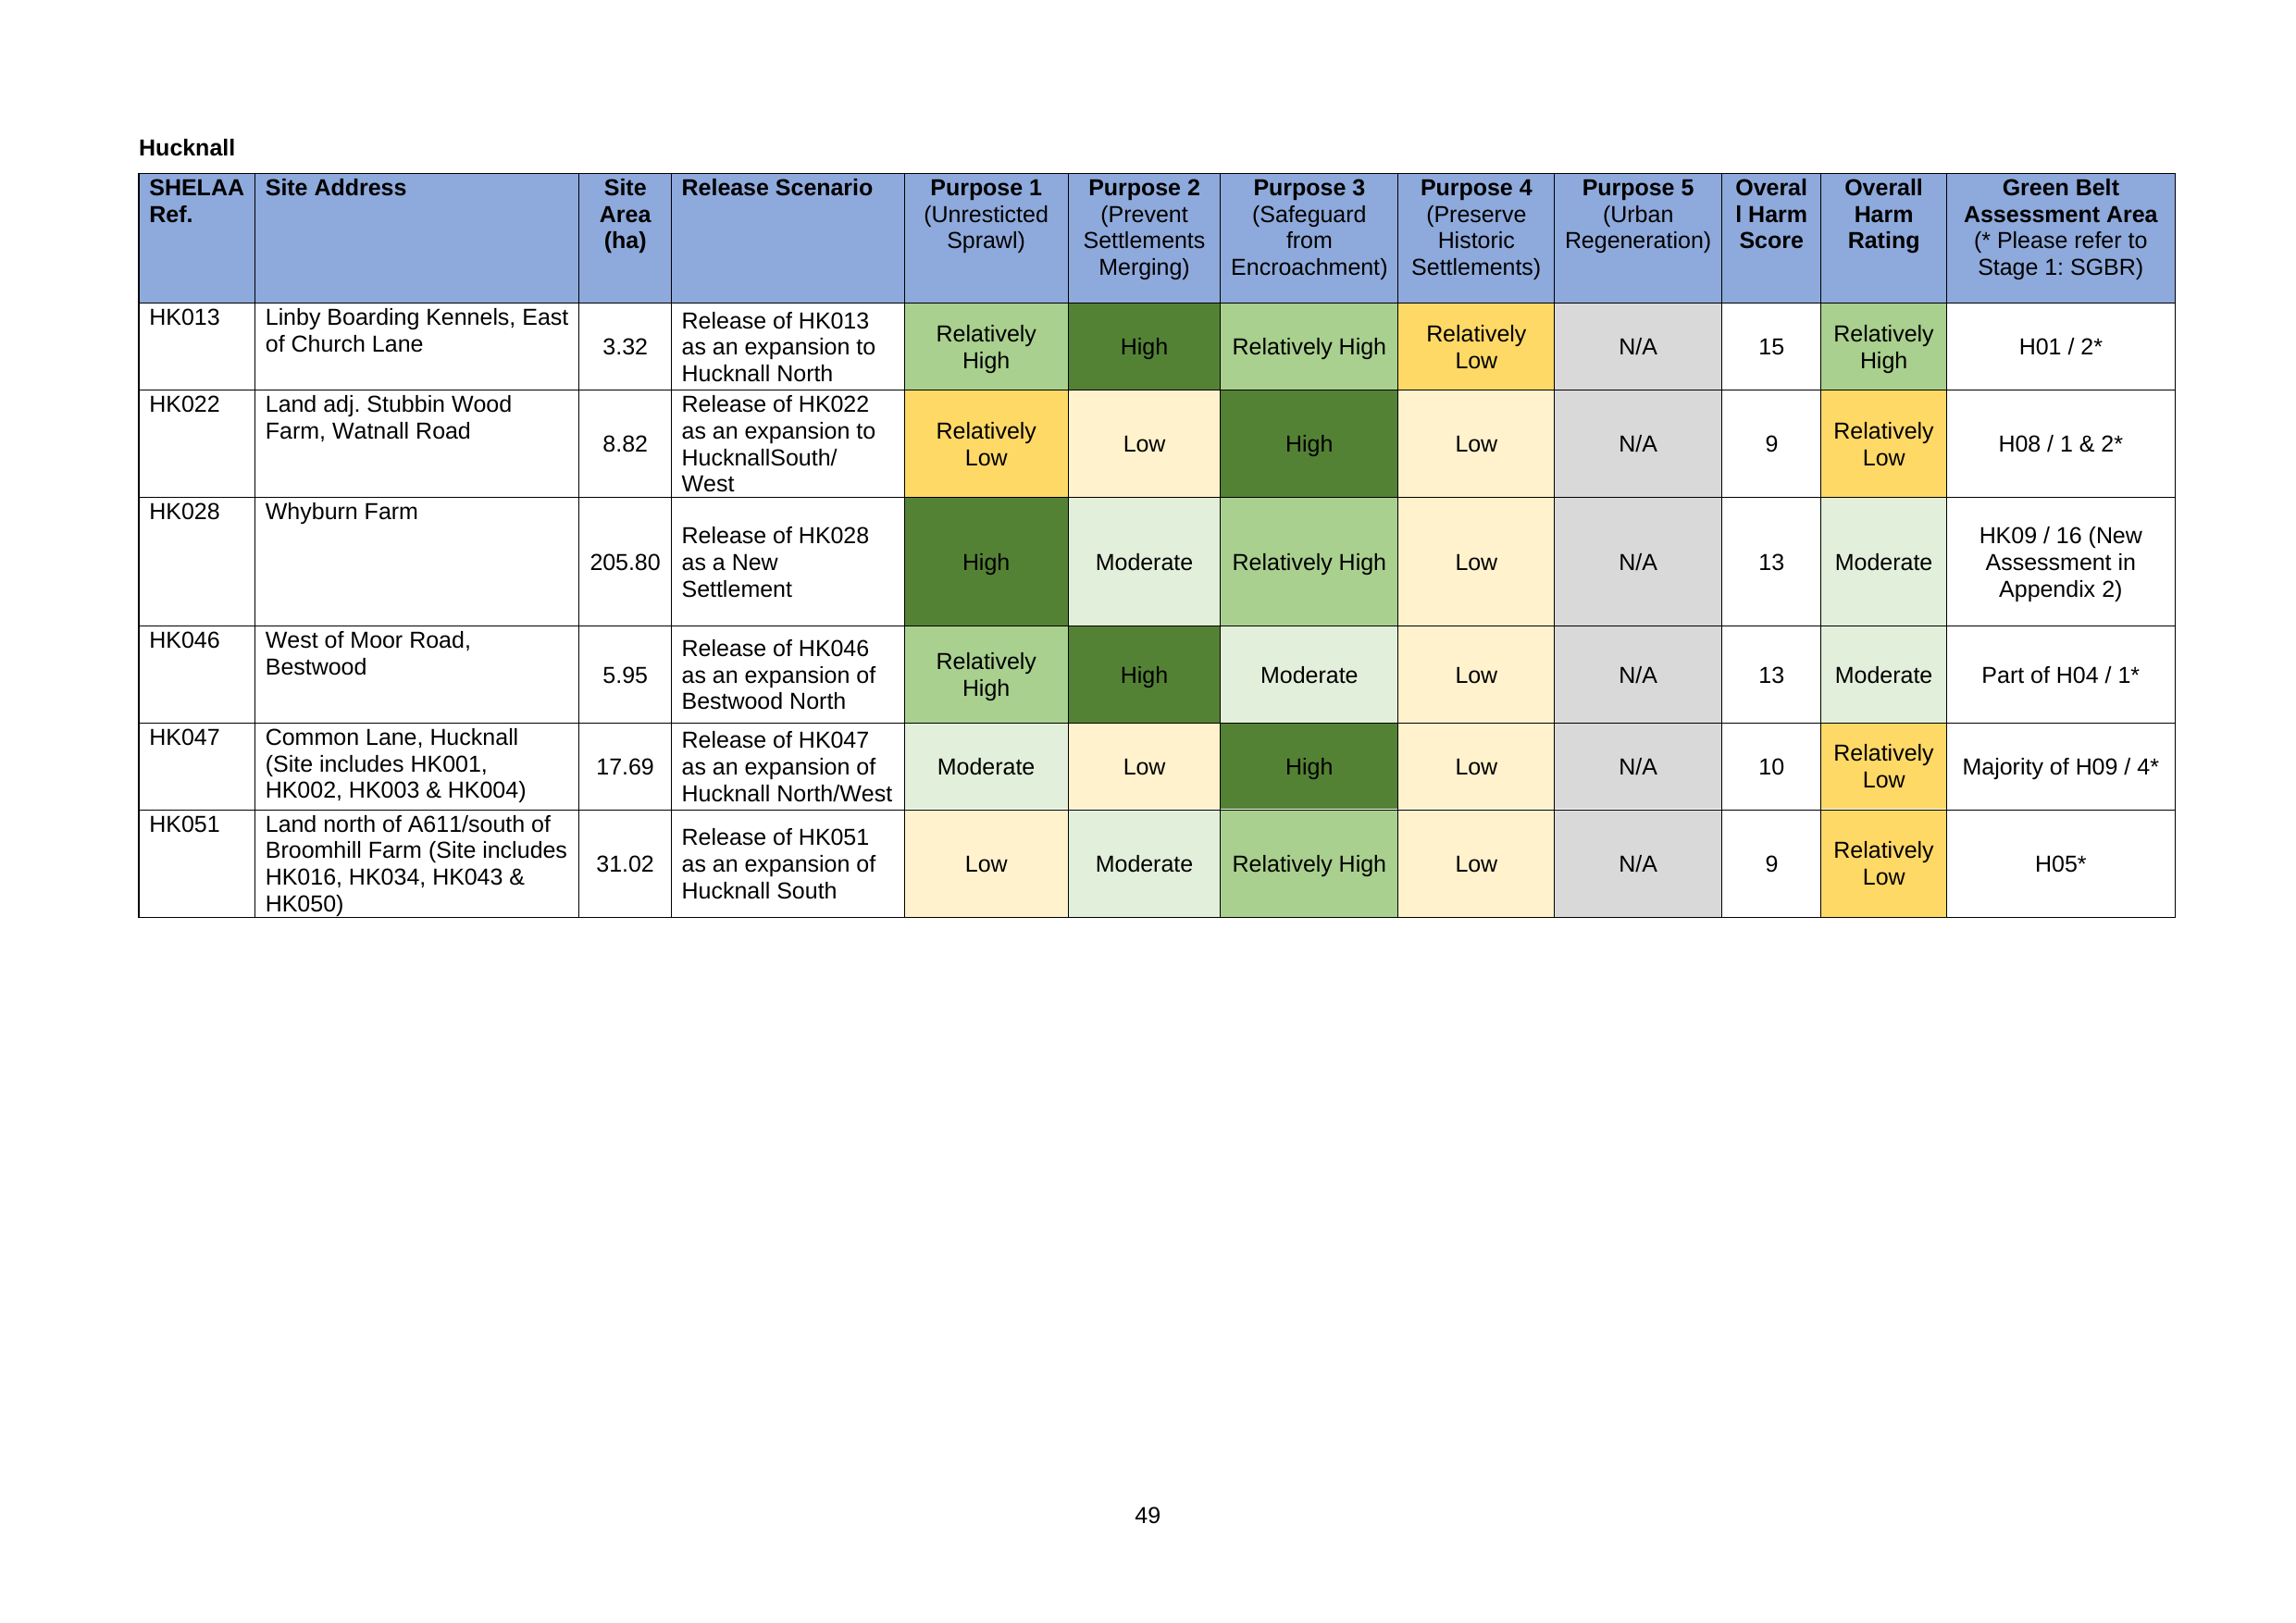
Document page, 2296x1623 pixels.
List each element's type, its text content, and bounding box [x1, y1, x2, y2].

table_cell Relatively Low [1398, 304, 1554, 390]
table_cell Relatively High [1221, 304, 1397, 390]
table_cell HK046 [140, 626, 254, 723]
table_cell HK013 [140, 304, 254, 390]
table_cell 9 [1722, 390, 1820, 497]
table_cell Moderate [905, 724, 1068, 809]
table_cell N/A [1555, 498, 1721, 626]
table_cell Land north of A611/south of Broomhill Farm (Site includes HK016, HK034, HK043 & HK050) [255, 811, 578, 917]
table_cell HK047 [140, 724, 254, 809]
table_header Purpose 3 (Safeguard from Encroachment) [1221, 174, 1397, 303]
table_cell H08 / 1 & 2* [1947, 390, 2175, 497]
table_cell 10 [1722, 724, 1820, 809]
table_cell Linby Boarding Kennels, East of Church Lane [255, 304, 578, 390]
table_cell H01 / 2* [1947, 304, 2175, 390]
table_cell Relatively Low [905, 390, 1068, 497]
table_cell Common Lane, Hucknall (Site includes HK001, HK002, HK003 & HK004) [255, 724, 578, 809]
table_cell N/A [1555, 304, 1721, 390]
table_cell High [1069, 626, 1220, 723]
table_cell Low [1069, 724, 1220, 809]
table_cell 13 [1722, 498, 1820, 626]
table_cell Whyburn Farm [255, 498, 578, 626]
table_cell 205.80 [579, 498, 671, 626]
table_cell Release of HK051 as an expansion of Hucknall South [672, 811, 904, 917]
table_cell Low [1398, 724, 1554, 809]
table_cell Release of HK047 as an expansion of Hucknall North/West [672, 724, 904, 809]
subtitle Hucknall [139, 134, 2156, 161]
table_cell Relatively High [1221, 811, 1397, 917]
table_header Site Area (ha) [579, 174, 671, 303]
table_cell Release of HK022 as an expansion to HucknallSouth/ West [672, 390, 904, 497]
table_header SHELAA Ref. [140, 174, 254, 303]
table_cell Low [1398, 811, 1554, 917]
table_cell Moderate [1821, 626, 1946, 723]
table_cell Release of HK046 as an expansion of Bestwood North [672, 626, 904, 723]
table_cell Relatively High [905, 626, 1068, 723]
table_header Overall Harm Rating [1821, 174, 1946, 303]
table_cell Release of HK028 as a New Settlement [672, 498, 904, 626]
table_cell Relatively Low [1821, 724, 1946, 809]
table_cell 17.69 [579, 724, 671, 809]
table_cell 15 [1722, 304, 1820, 390]
table_header Purpose 4 (Preserve Historic Settlements) [1398, 174, 1554, 303]
table_cell N/A [1555, 724, 1721, 809]
table_cell Relatively High [905, 304, 1068, 390]
table_cell Release of HK013 as an expansion to Hucknall North [672, 304, 904, 390]
table_cell 13 [1722, 626, 1820, 723]
table_cell N/A [1555, 390, 1721, 497]
table_header Purpose 1 (Unresticted Sprawl) [905, 174, 1068, 303]
table_cell HK051 [140, 811, 254, 917]
table_cell HK028 [140, 498, 254, 626]
table_cell N/A [1555, 626, 1721, 723]
table_cell Majority of H09 / 4* [1947, 724, 2175, 809]
table_cell Part of H04 / 1* [1947, 626, 2175, 723]
table_cell Low [1398, 498, 1554, 626]
table_header Release Scenario [672, 174, 904, 303]
table_cell Low [905, 811, 1068, 917]
table_header Purpose 2 (Prevent Settlements Merging) [1069, 174, 1220, 303]
table_cell 31.02 [579, 811, 671, 917]
table_cell N/A [1555, 811, 1721, 917]
table_cell Moderate [1821, 498, 1946, 626]
table_cell Land adj. Stubbin Wood Farm, Watnall Road [255, 390, 578, 497]
table_cell Moderate [1069, 498, 1220, 626]
table_cell 5.95 [579, 626, 671, 723]
table_cell High [1221, 390, 1397, 497]
table_cell Relatively Low [1821, 811, 1946, 917]
table_header Overall Harm Score [1722, 174, 1820, 303]
table_cell High [905, 498, 1068, 626]
table_cell 9 [1722, 811, 1820, 917]
table_cell Relatively High [1221, 498, 1397, 626]
table_cell 3.32 [579, 304, 671, 390]
table_cell Low [1398, 626, 1554, 723]
table_cell High [1069, 304, 1220, 390]
table_cell HK09 / 16 (New Assessment in Appendix 2) [1947, 498, 2175, 626]
table_cell 8.82 [579, 390, 671, 497]
table_cell High [1221, 724, 1397, 809]
table_cell Moderate [1221, 626, 1397, 723]
table_cell H05* [1947, 811, 2175, 917]
table_cell Relatively Low [1821, 390, 1946, 497]
table_cell West of Moor Road, Bestwood [255, 626, 578, 723]
table_header Site Address [255, 174, 578, 303]
table_header Green Belt Assessment Area (* Please refer to Stage 1: SGBR) [1947, 174, 2175, 303]
table_header Purpose 5 (Urban Regeneration) [1555, 174, 1721, 303]
table_cell Moderate [1069, 811, 1220, 917]
table_cell Relatively High [1821, 304, 1946, 390]
table_cell Low [1398, 390, 1554, 497]
table_cell Low [1069, 390, 1220, 497]
table_cell HK022 [140, 390, 254, 497]
